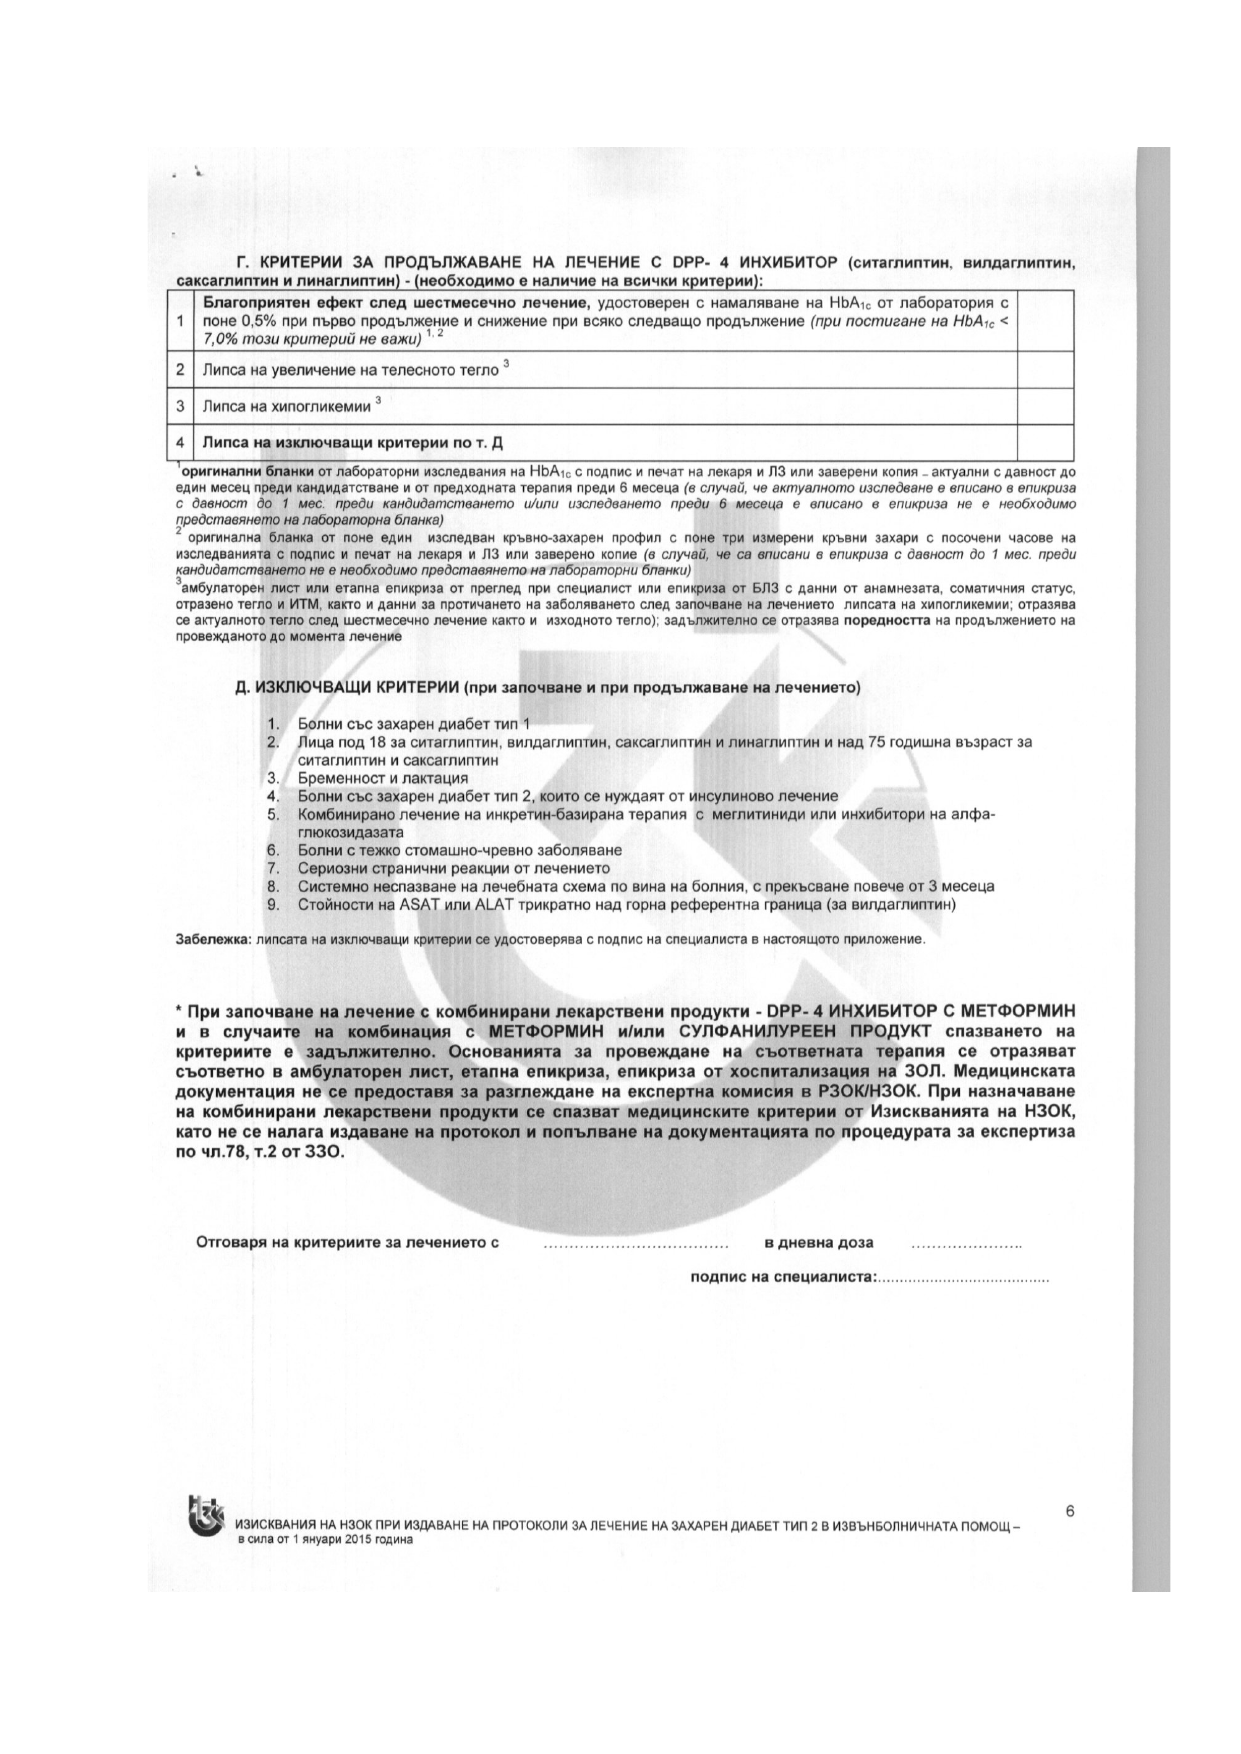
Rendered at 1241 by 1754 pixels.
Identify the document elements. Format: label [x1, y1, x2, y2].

picture [147, 147, 1171, 1592]
